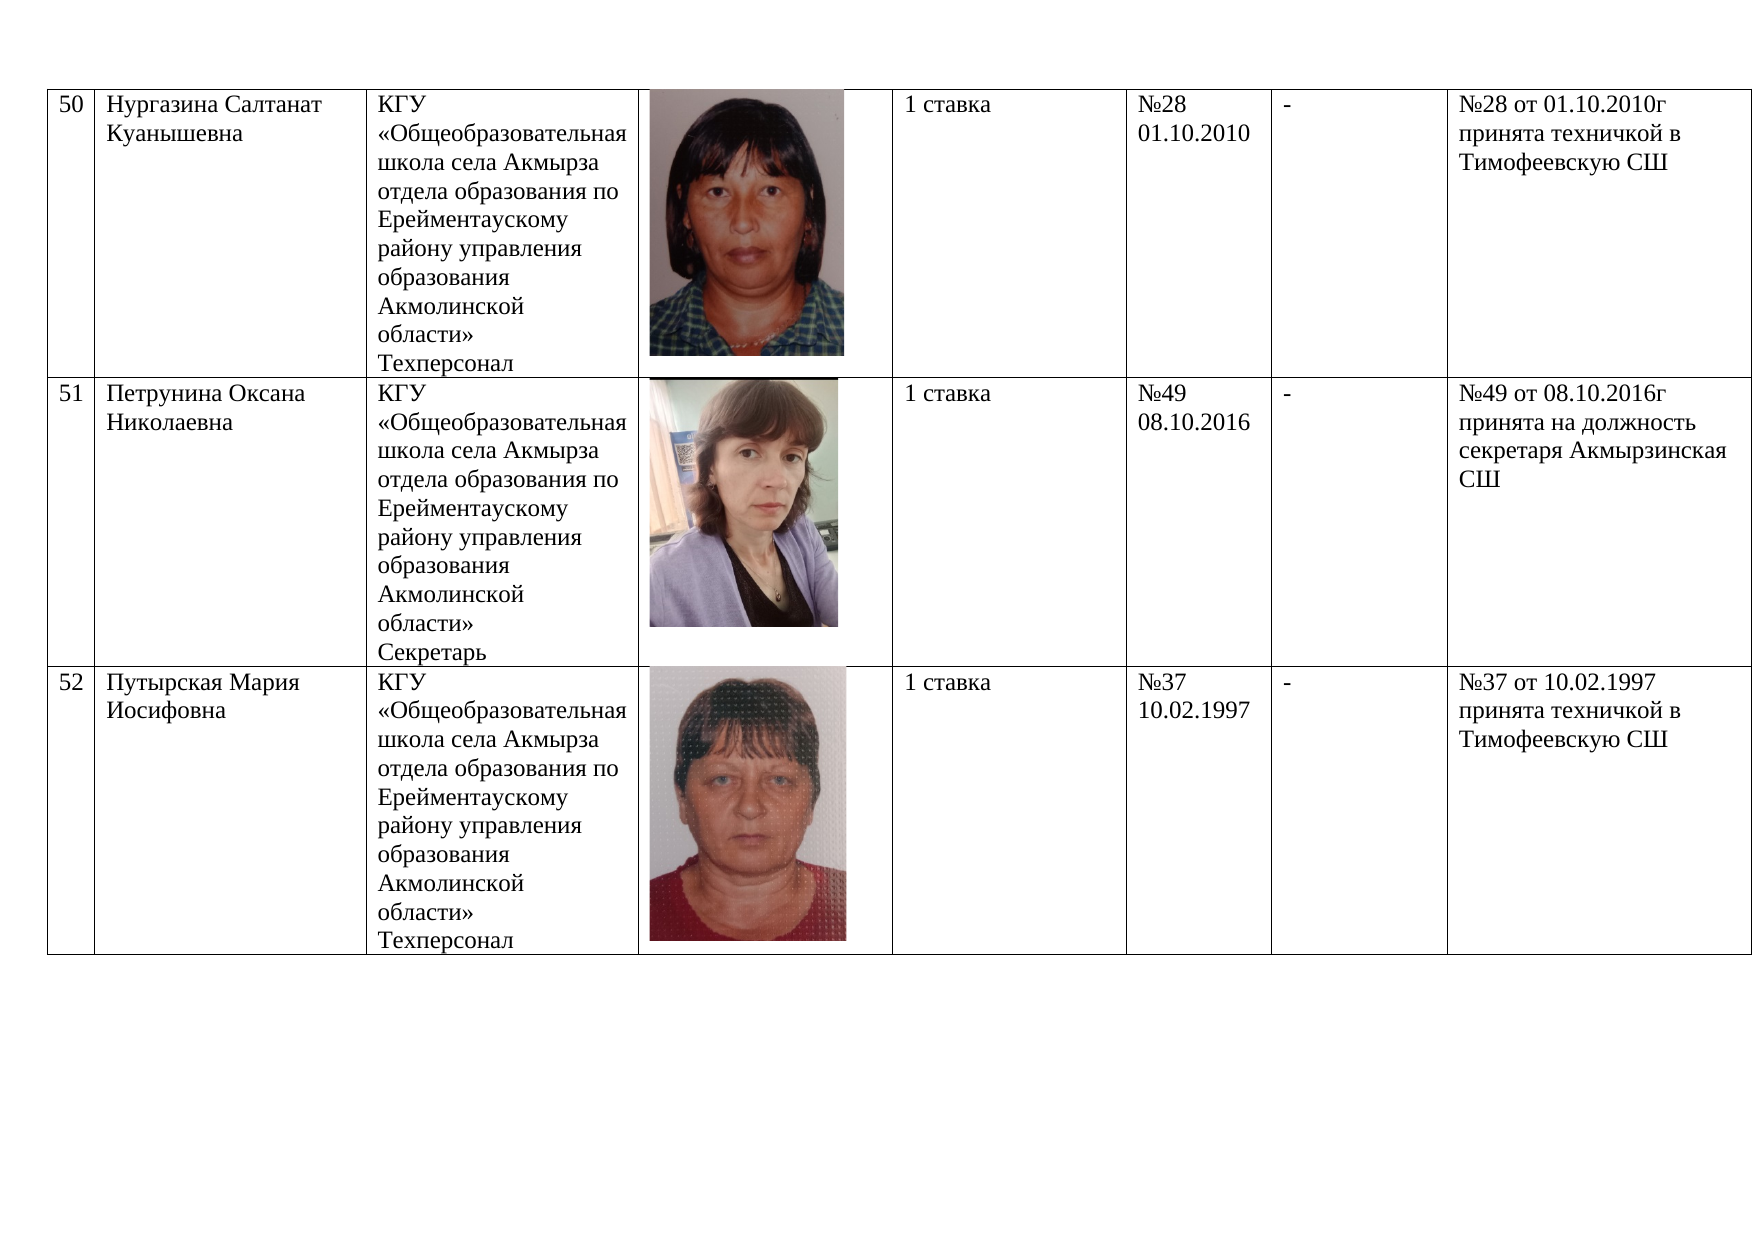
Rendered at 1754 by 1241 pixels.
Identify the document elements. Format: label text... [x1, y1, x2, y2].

table_cell №28 01.10.2010 [1127, 90, 1271, 377]
table_cell Путырская Мария Иосифовна [95, 667, 366, 954]
picture [649, 89, 845, 356]
picture [649, 666, 847, 941]
table_cell 51 [48, 378, 94, 666]
table_cell Петрунина Оксана Николаевна [95, 378, 366, 666]
table_cell №28 от 01.10.2010г принята техничкой в Тимофеевскую СШ [1448, 90, 1751, 377]
table_cell [639, 90, 892, 377]
table_cell 52 [48, 667, 94, 954]
table_cell [639, 378, 892, 666]
table_cell 1 ставка [893, 667, 1126, 954]
table_cell Нургазина Салтанат Куанышевна [95, 90, 366, 377]
table_cell 50 [48, 90, 94, 377]
table_cell КГУ «Общеобразовательная школа села Акмырза отдела образования по Ерейментаускому району управления образования Акмолинской области» Техперсонал [367, 667, 638, 954]
table_cell - [1272, 667, 1447, 954]
table_cell №37 от 10.02.1997 принята техничкой в Тимофеевскую СШ [1448, 667, 1751, 954]
table_cell - [1272, 90, 1447, 377]
table_cell 1 ставка [893, 90, 1126, 377]
table_cell №49 от 08.10.2016г принята на должность секретаря Акмырзинская СШ [1448, 378, 1751, 666]
picture [649, 378, 839, 627]
table_cell №49 08.10.2016 [1127, 378, 1271, 666]
table_cell КГУ «Общеобразовательная школа села Акмырза отдела образования по Ерейментаускому району управления образования Акмолинской области» Техперсонал [367, 90, 638, 377]
table_cell [639, 667, 892, 954]
table_cell 1 ставка [893, 378, 1126, 666]
table_cell - [1272, 378, 1447, 666]
table_cell №37 10.02.1997 [1127, 667, 1271, 954]
table_cell КГУ «Общеобразовательная школа села Акмырза отдела образования по Ерейментаускому району управления образования Акмолинской области» Секретарь [367, 378, 638, 666]
